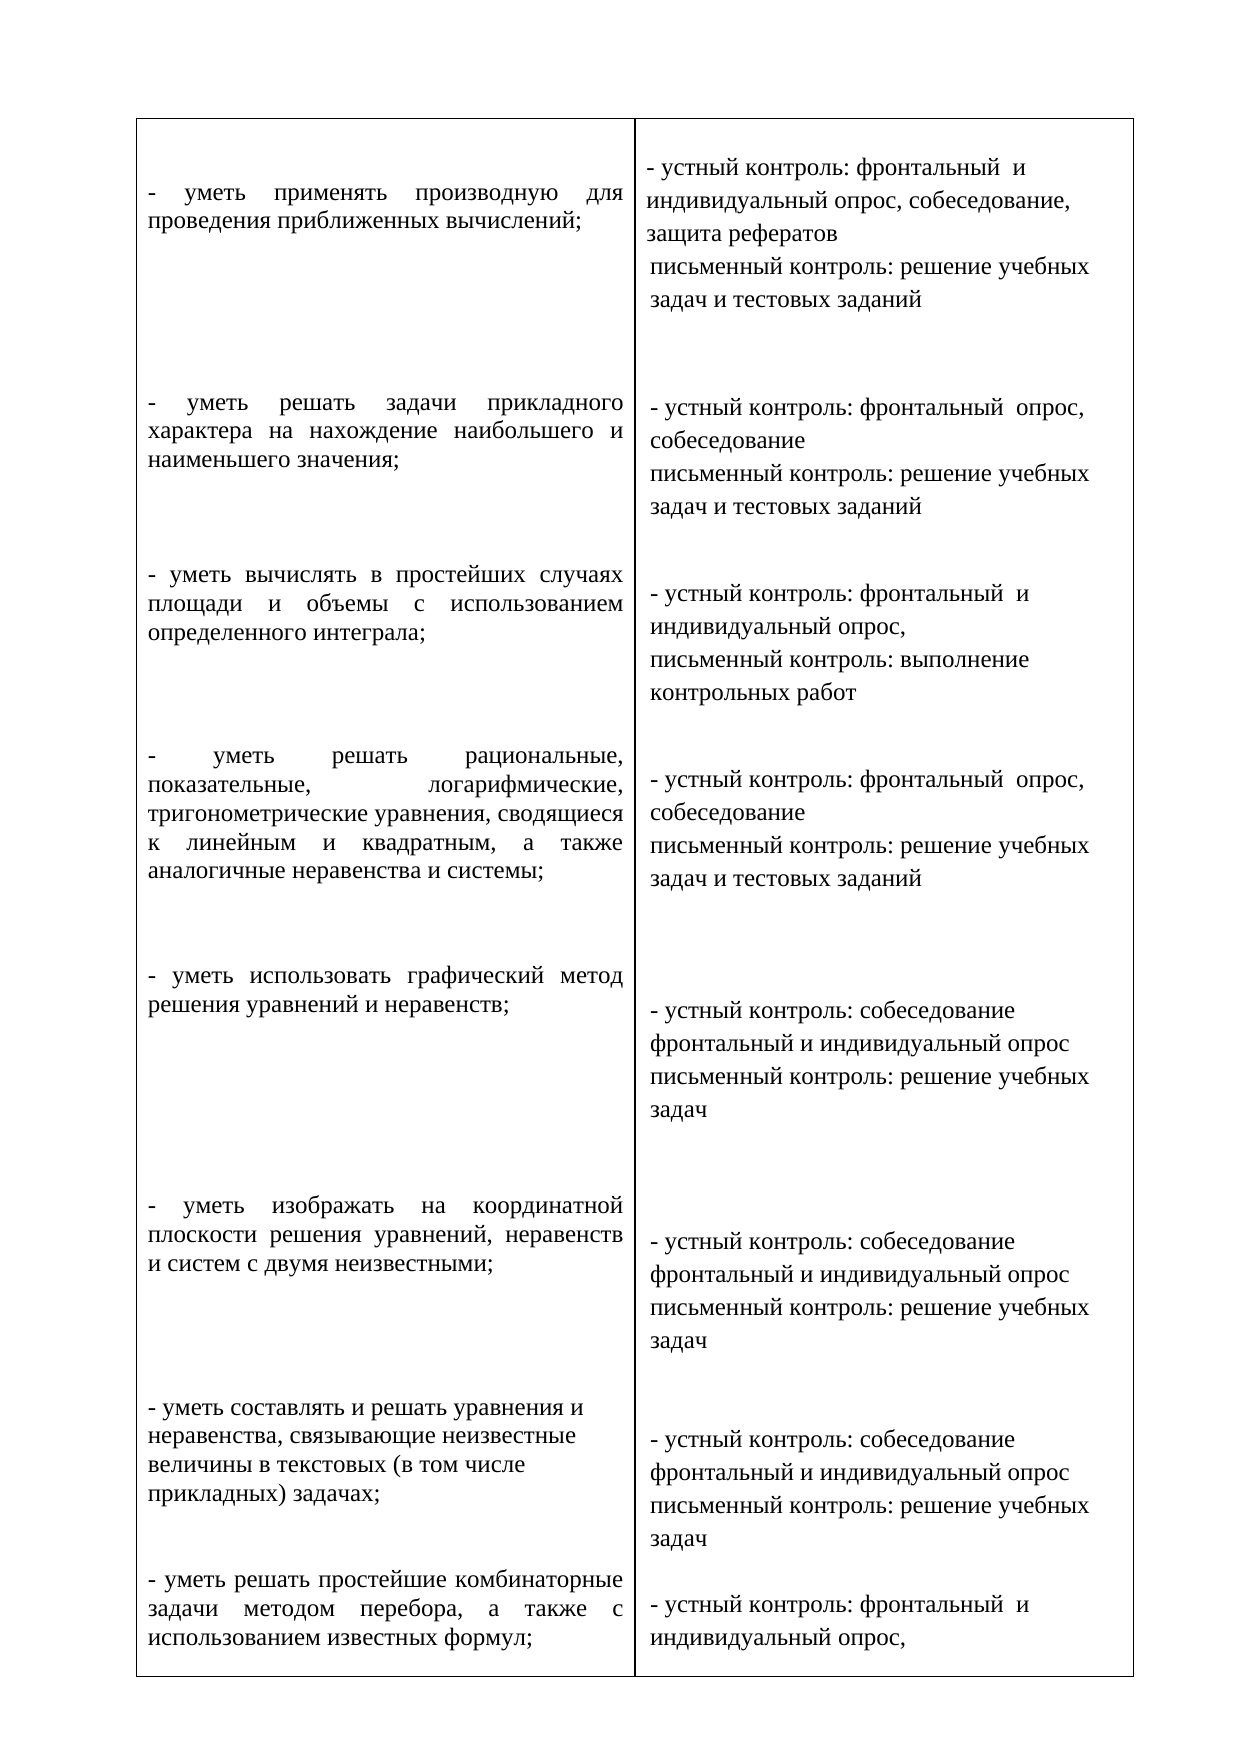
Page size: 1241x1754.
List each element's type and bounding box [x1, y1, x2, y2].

table_cell [137, 119, 634, 1676]
table_cell [636, 119, 1133, 1676]
